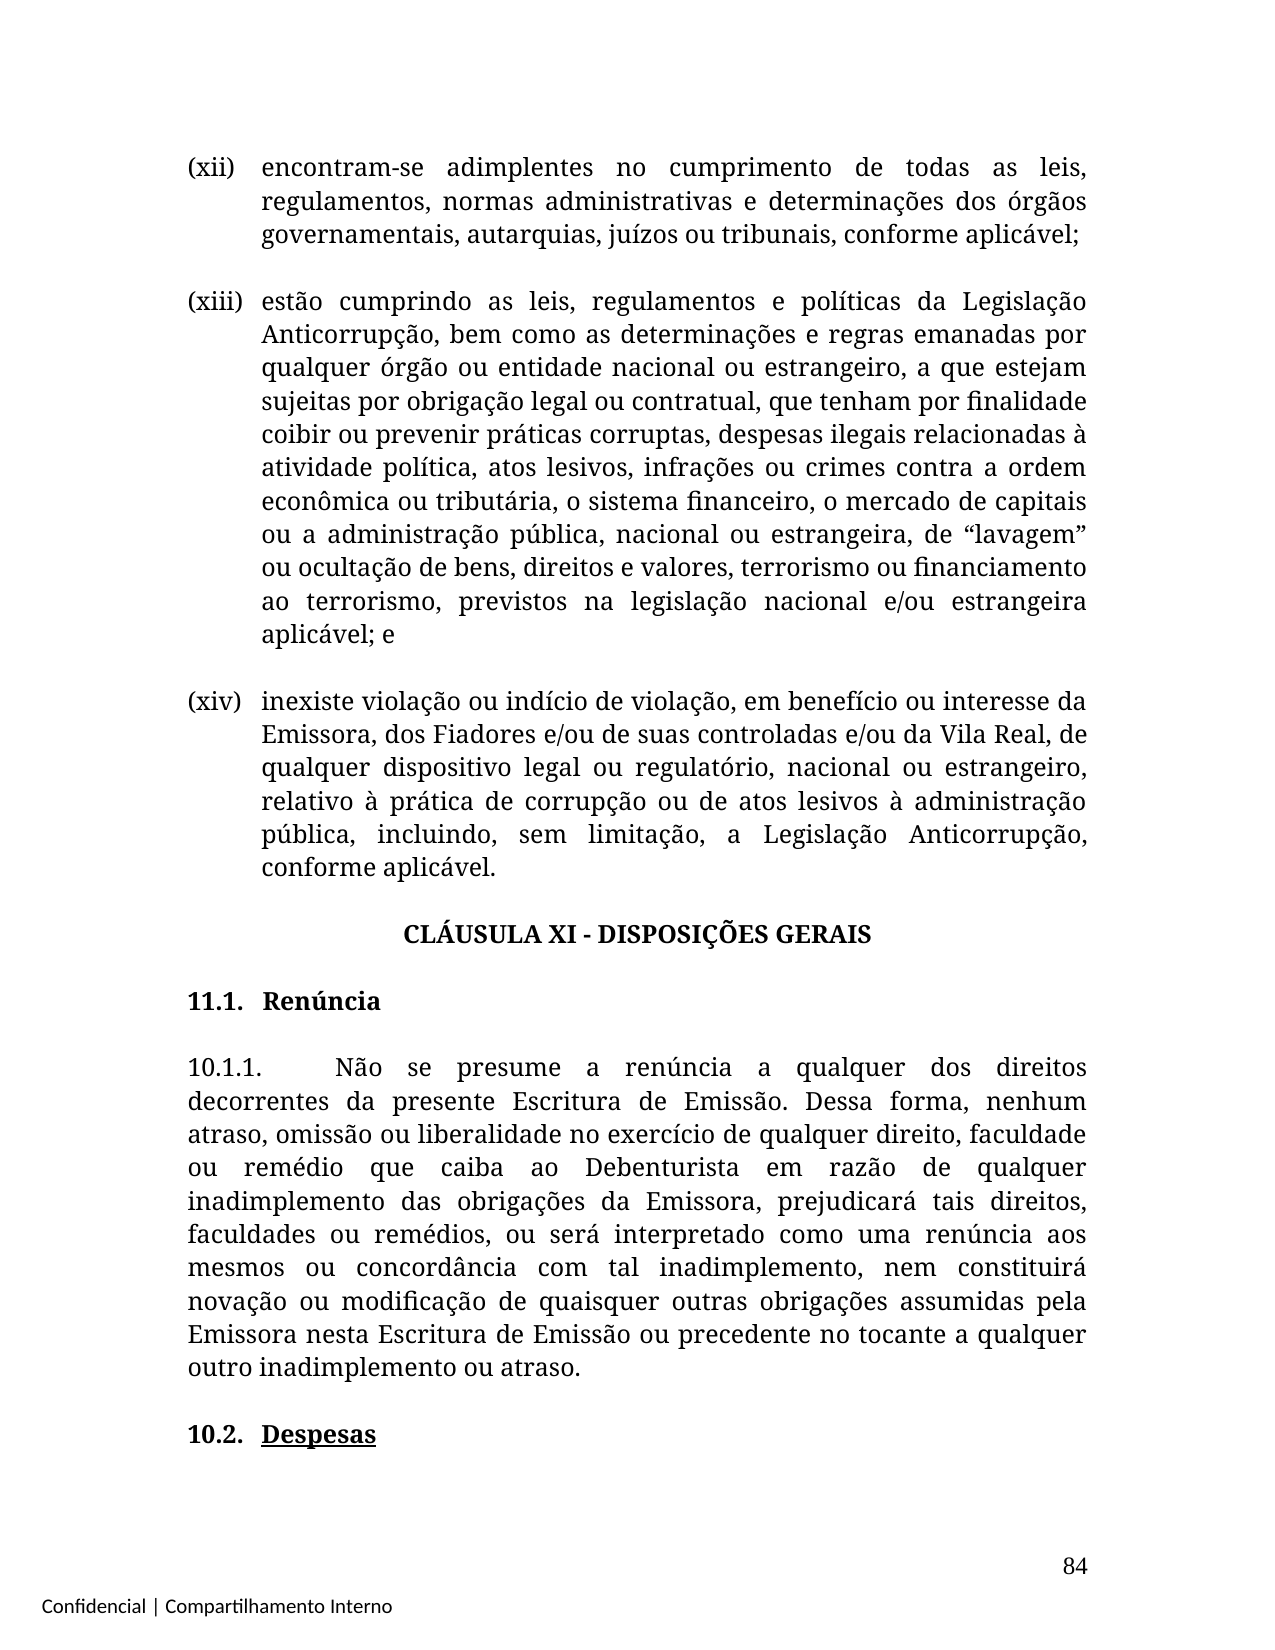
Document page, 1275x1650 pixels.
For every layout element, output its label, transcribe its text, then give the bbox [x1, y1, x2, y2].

subtitle Não se presume a renúncia a qualquer dos direitos decorrentes da presente Escritura de Emissão. Dessa forma, nenhum atraso, omissão ou liberalidade no exercício de qualquer direito, faculdade ou remédio que caiba ao Debenturista em razão de qualquer inadimplemento das obrigações da Emissora, prejudicará tais direitos, faculdades ou remédios, ou será interpretado como uma renúncia aos mesmos ou concordância com tal inadimplemento, nem constituirá novação ou modificação de quaisquer outras obrigações assumidas pela Emissora nesta Escritura de Emissão ou precedente no tocante a qualquer outro inadimplemento ou atraso. [187, 1050, 1088, 1383]
list inexiste violação ou indício de violação, em benefício ou interesse da Emissora, dos Fiadores e/ou de suas controladas e/ou da Vila Real, de qualquer dispositivo legal ou regulatório, nacional ou estrangeiro, relativo à prática de corrupção ou de atos lesivos à administração pública, incluindo, sem limitação, a Legislação Anticorrupção, conforme aplicável. [187, 683, 1088, 883]
subtitle CLÁUSULA XI - DISPOSIÇÕES GERAIS [187, 917, 1088, 950]
list estão cumprindo as leis, regulamentos e políticas da Legislação Anticorrupção, bem como as determinações e regras emanadas por qualquer órgão ou entidade nacional ou estrangeiro, a que estejam sujeitas por obrigação legal ou contratual, que tenham por finalidade coibir ou prevenir práticas corruptas, despesas ilegais relacionadas à atividade política, atos lesivos, infrações ou crimes contra a ordem econômica ou tributária, o sistema financeiro, o mercado de capitais ou a administração pública, nacional ou estrangeira, de “lavagem” ou ocultação de bens, direitos e valores, terrorismo ou financiamento ao terrorismo, previstos na legislação nacional e/ou estrangeira aplicável; e [187, 283, 1088, 650]
list encontram-se adimplentes no cumprimento de todas as leis, regulamentos, normas administrativas e determinações dos órgãos governamentais, autarquias, juízos ou tribunais, conforme aplicável; [187, 150, 1088, 250]
subtitle Despesas [187, 1417, 1088, 1450]
subtitle Renúncia [187, 983, 1088, 1017]
